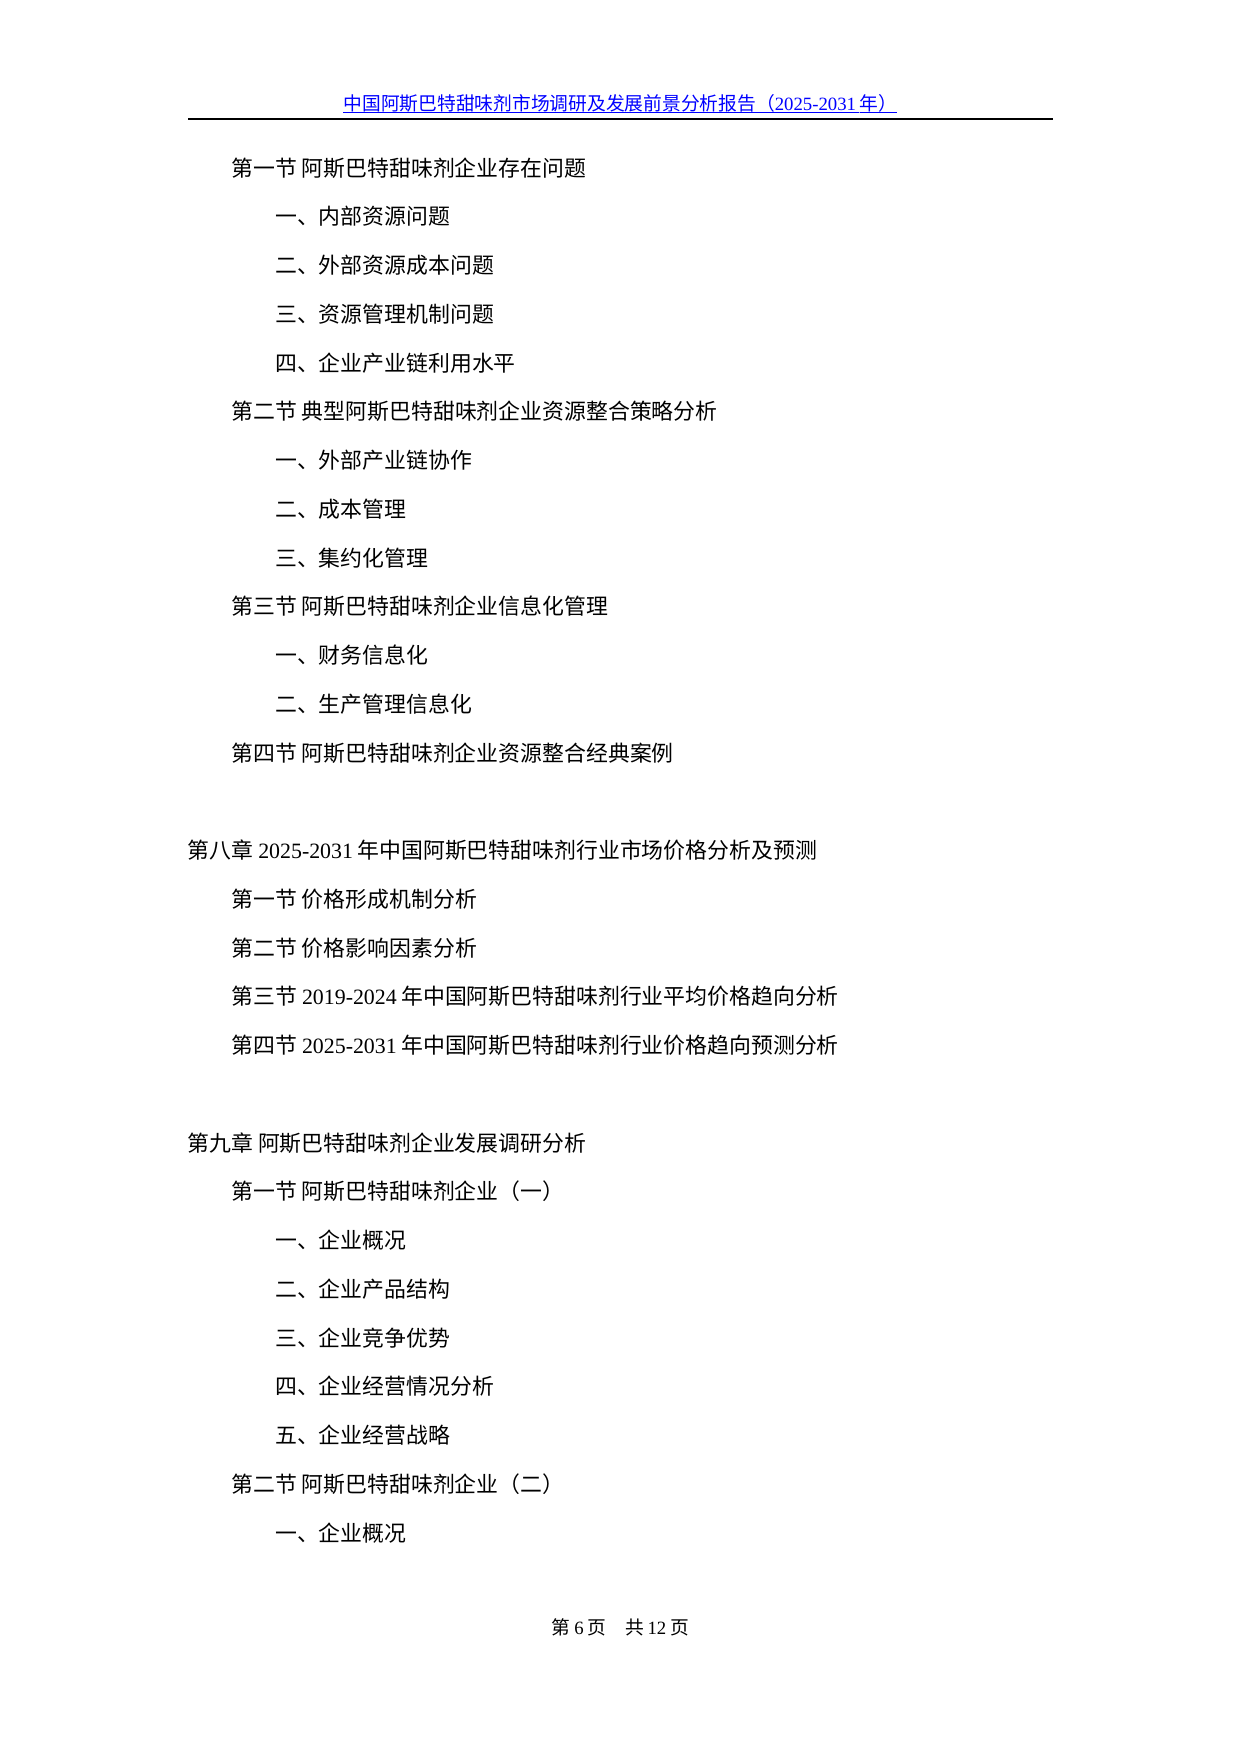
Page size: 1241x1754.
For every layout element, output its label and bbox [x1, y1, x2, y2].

text [187, 150, 1053, 1548]
